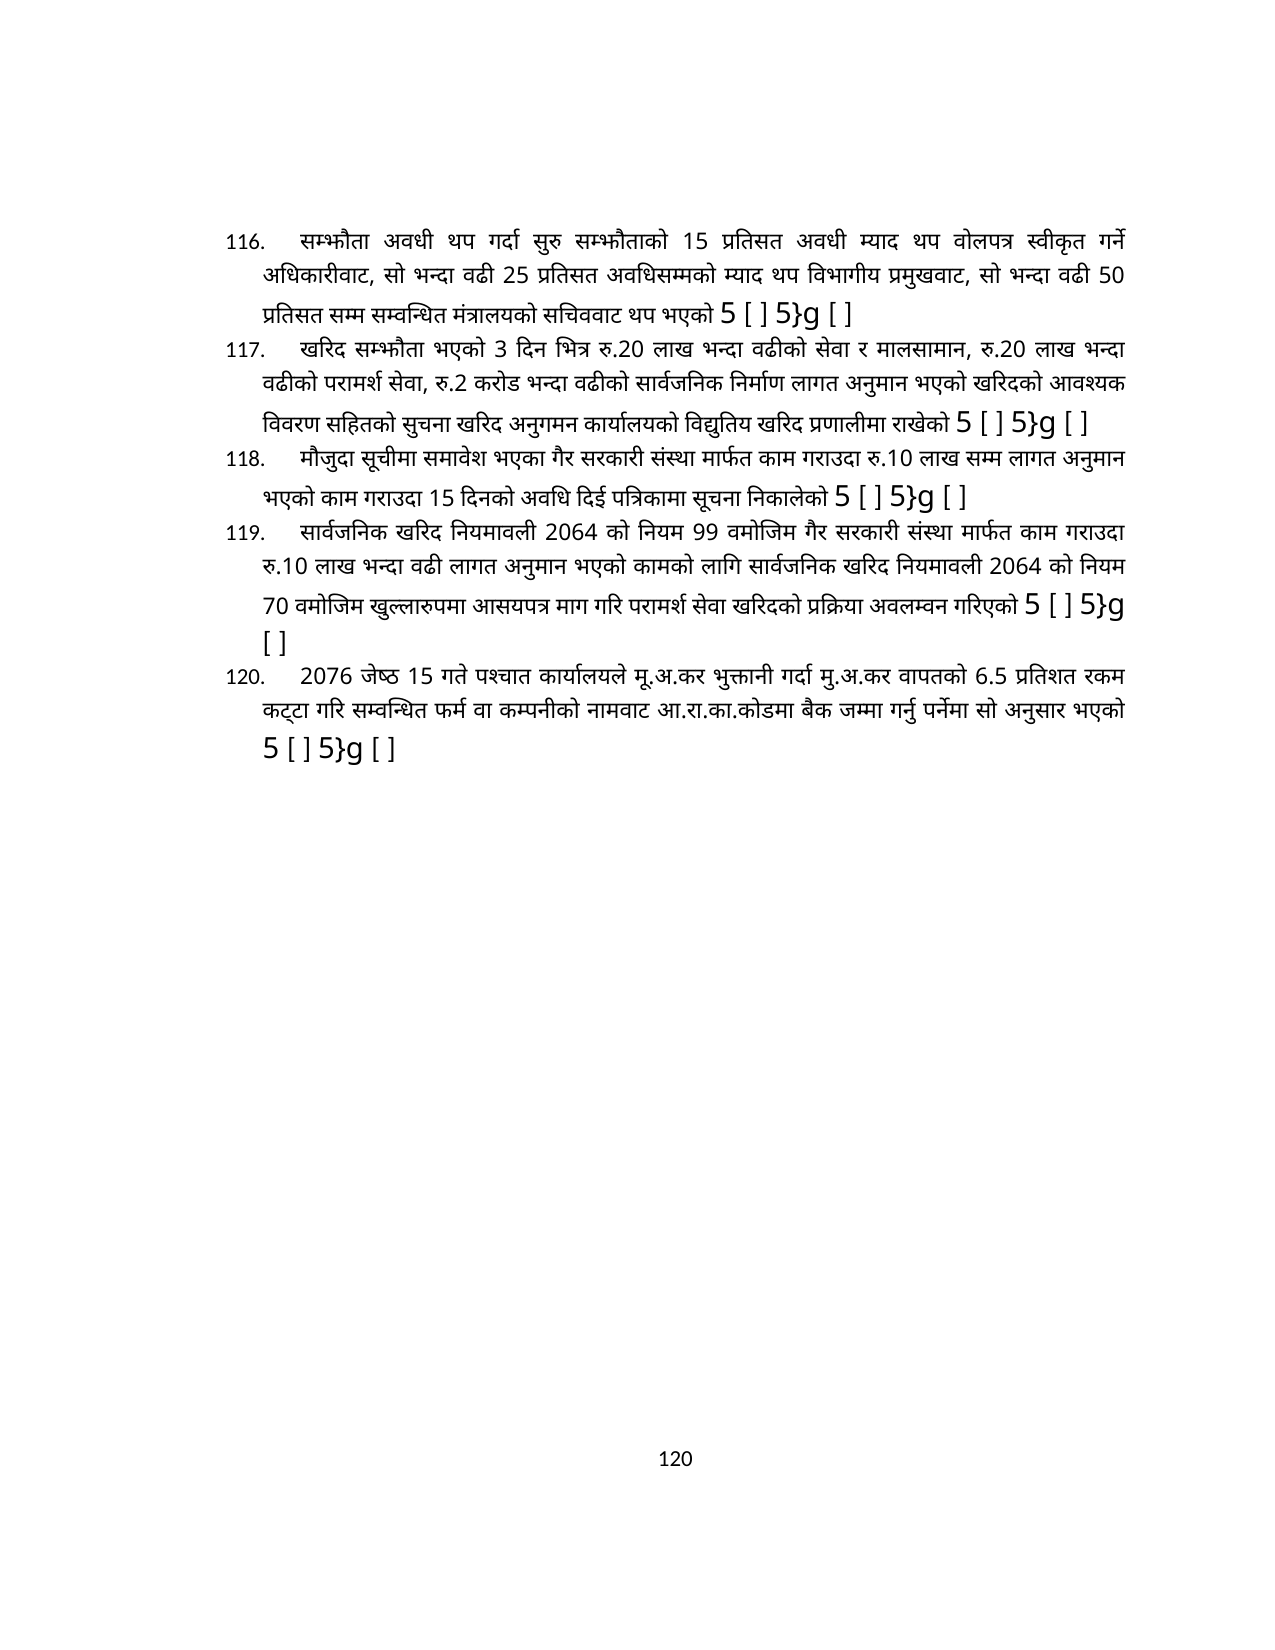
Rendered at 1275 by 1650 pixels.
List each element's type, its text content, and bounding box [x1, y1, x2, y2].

list मौजुदा सूचीमा समावेश भएका गैर सरकारी संस्था मार्फत काम गराउदा रु.10 लाख सम्म लागत अनुमान भएको काम गराउदा 15 दिनको अवधि दिई पत्रिकामा सूचना निकालेको 5 [ ] 5}g [ ] [225, 441, 1125, 516]
list खरिद सम्झौता भएको 3 दिन भित्र रु.20 लाख भन्दा वढीको सेवा र मालसामान, रु.20 लाख भन्दा वढीको परामर्श सेवा, रु.2 करोड भन्दा वढीको सार्वजनिक निर्माण लागत अनुमान भएको खरिदको आवश्यक विवरण सहितको सुचना खरिद अनुगमन कार्यालयको विद्युतिय खरिद प्रणालीमा राखेको 5 [ ] 5}g [ ] [225, 333, 1125, 441]
list सार्वजनिक खरिद नियमावली 2064 को नियम 99 वमोजिम गैर सरकारी संस्था मार्फत काम गराउदा रु.10 लाख भन्दा वढी लागत अनुमान भएको कामको लागि सार्वजनिक खरिद नियमावली 2064 को नियम 70 वमोजिम खुल्लारुपमा आसयपत्र माग गरि परामर्श सेवा खरिदको प्रक्रिया अवलम्वन गरिएको 5 [ ] 5}g [ ] [225, 516, 1125, 660]
list सम्झौता अवधी थप गर्दा सुरु सम्झौताको 15 प्रतिसत अवधी म्याद थप वोलपत्र स्वीकृत गर्ने अधिकारीवाट, सो भन्दा वढी 25 प्रतिसत अवधिसम्मको म्याद थप विभागीय प्रमुखवाट, सो भन्दा वढी 50 प्रतिसत सम्म सम्वन्धित मंत्रालयको सचिववाट थप भएको 5 [ ] 5}g [ ] [225, 225, 1125, 333]
list 2076 जेष्ठ 15 गते पश्चात कार्यालयले मू.अ.कर भुक्तानी गर्दा मु.अ.कर वापतको 6.5 प्रतिशत रकम कट्टा गरि सम्वन्धित फर्म वा कम्पनीको नामवाट आ.रा.का.कोडमा बैक जम्मा गर्नु पर्नेमा सो अनुसार भएको 5 [ ] 5}g [ ] [225, 660, 1125, 767]
